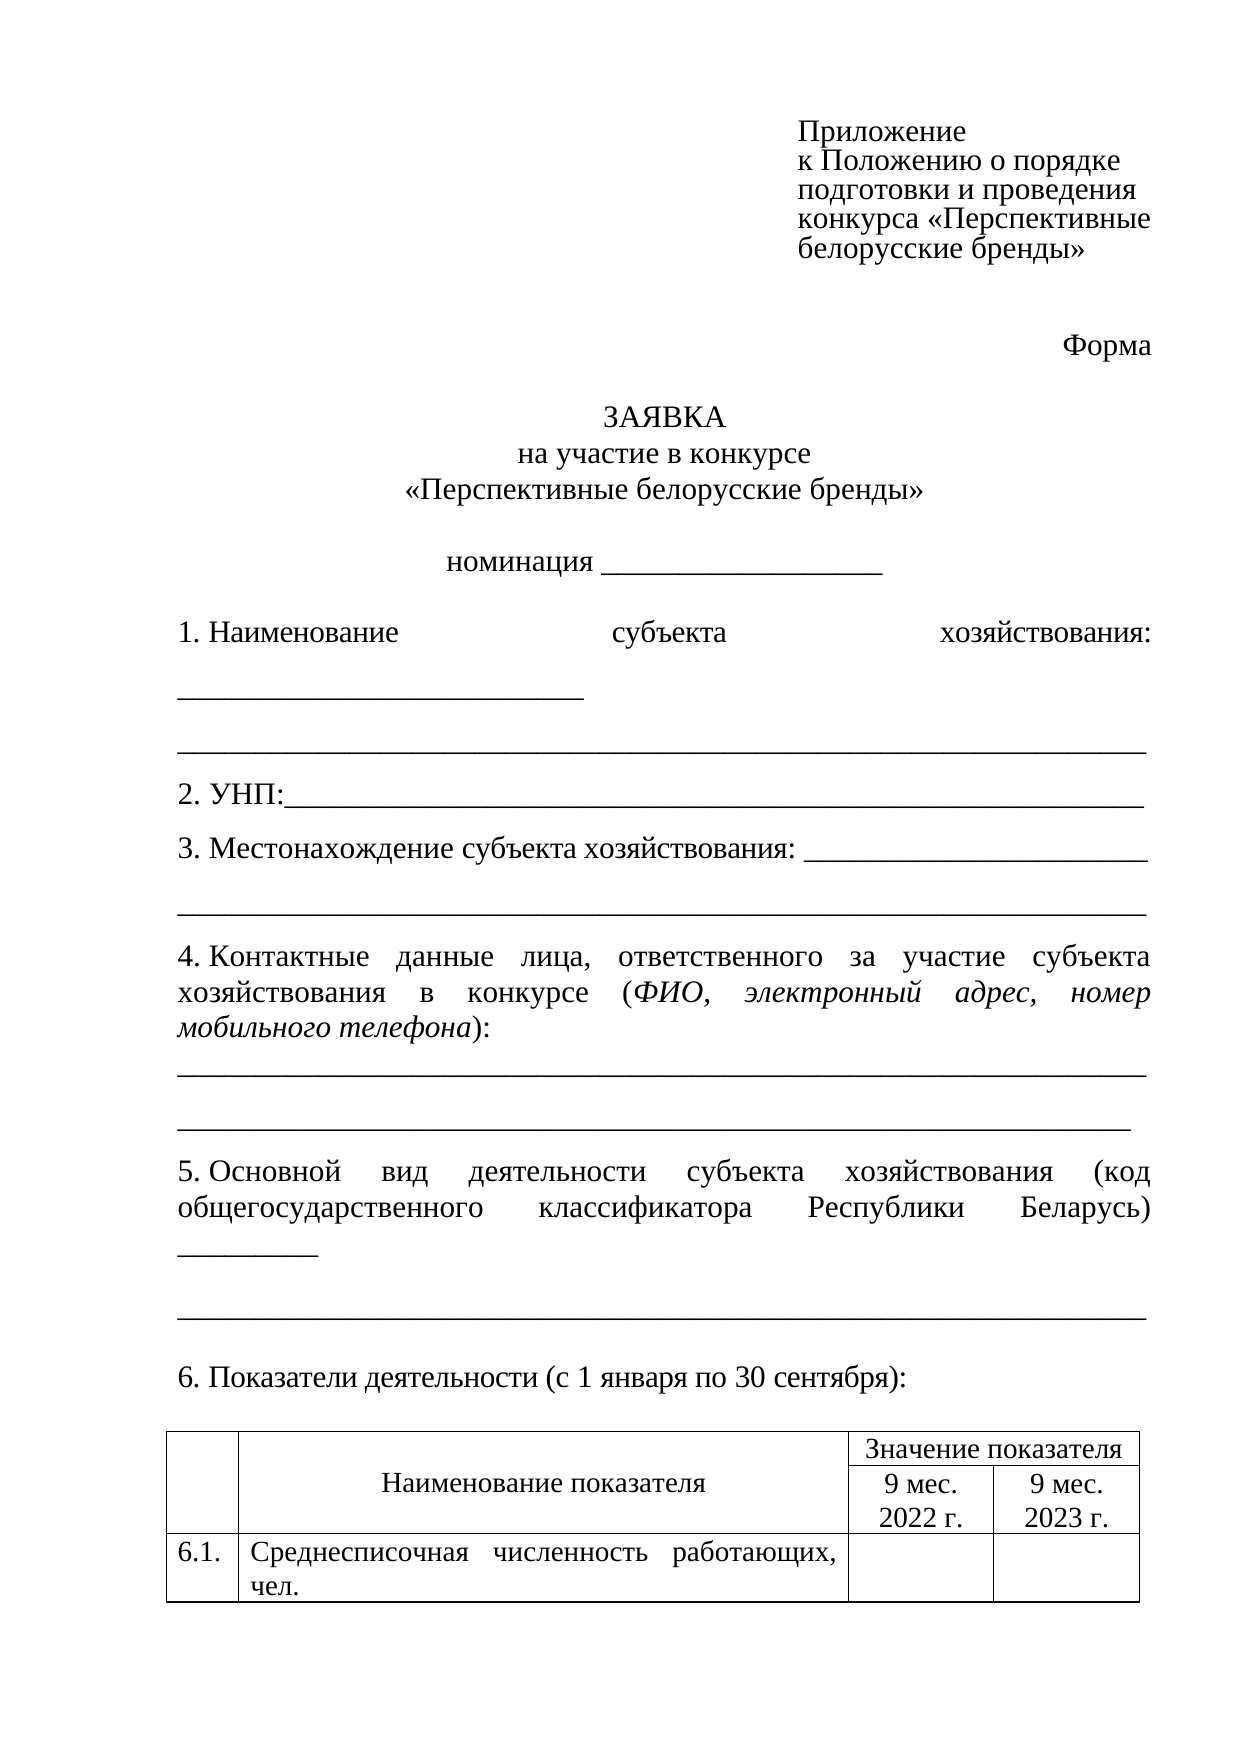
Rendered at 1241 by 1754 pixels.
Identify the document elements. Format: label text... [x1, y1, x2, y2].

text 5. Основной вид деятельности субъекта хозяйствования (код общегосударственного классификатора Республики Беларусь) _________ [177, 1152, 1152, 1260]
text Форма [177, 326, 1152, 362]
table_cell [994, 1534, 1139, 1601]
text 1. Наименование субъекта хозяйствования: __________________________ [177, 614, 1152, 703]
text 2. УНП:_______________________________________________________ [177, 775, 1152, 811]
table_cell Среднесписочная численность работающих, чел. [239, 1534, 848, 1601]
text ______________________________________________________________ [177, 883, 1152, 919]
table_cell 6.1. [167, 1534, 238, 1601]
text на участие в конкурсе [177, 434, 1152, 470]
text 4. Контактные данные лица, ответственного за участие субъекта хозяйствования в конкурсе (ФИО, электронный адрес, номер мобильного телефона): [177, 937, 1152, 1045]
text к Положению о порядке подготовки и проведения конкурса «Перспективные белорусские бренды» [797, 147, 1152, 264]
table_header Наименование показателя [239, 1432, 848, 1533]
table_header Значение показателя [849, 1432, 1139, 1465]
text 6. Показатели деятельности (с 1 января по 30 сентября): [177, 1359, 1152, 1394]
text номинация __________________ [177, 542, 1152, 578]
text ______________________________________________________________ _____________________________________________________________ [177, 1045, 1152, 1134]
text «Перспективные белорусские бренды» [177, 470, 1152, 506]
table_cell [849, 1534, 993, 1601]
table_cell 9 мес. 2022 г. [849, 1466, 993, 1533]
table_cell 9 мес. 2023 г. [994, 1466, 1139, 1533]
text ______________________________________________________________ [177, 1291, 1152, 1323]
text ______________________________________________________________ [177, 721, 1152, 757]
text 3. Местонахождение субъекта хозяйствования: ______________________ [177, 829, 1152, 865]
text ЗАЯВКА [177, 398, 1152, 434]
table_header [167, 1432, 238, 1533]
text Приложение [797, 118, 1152, 147]
